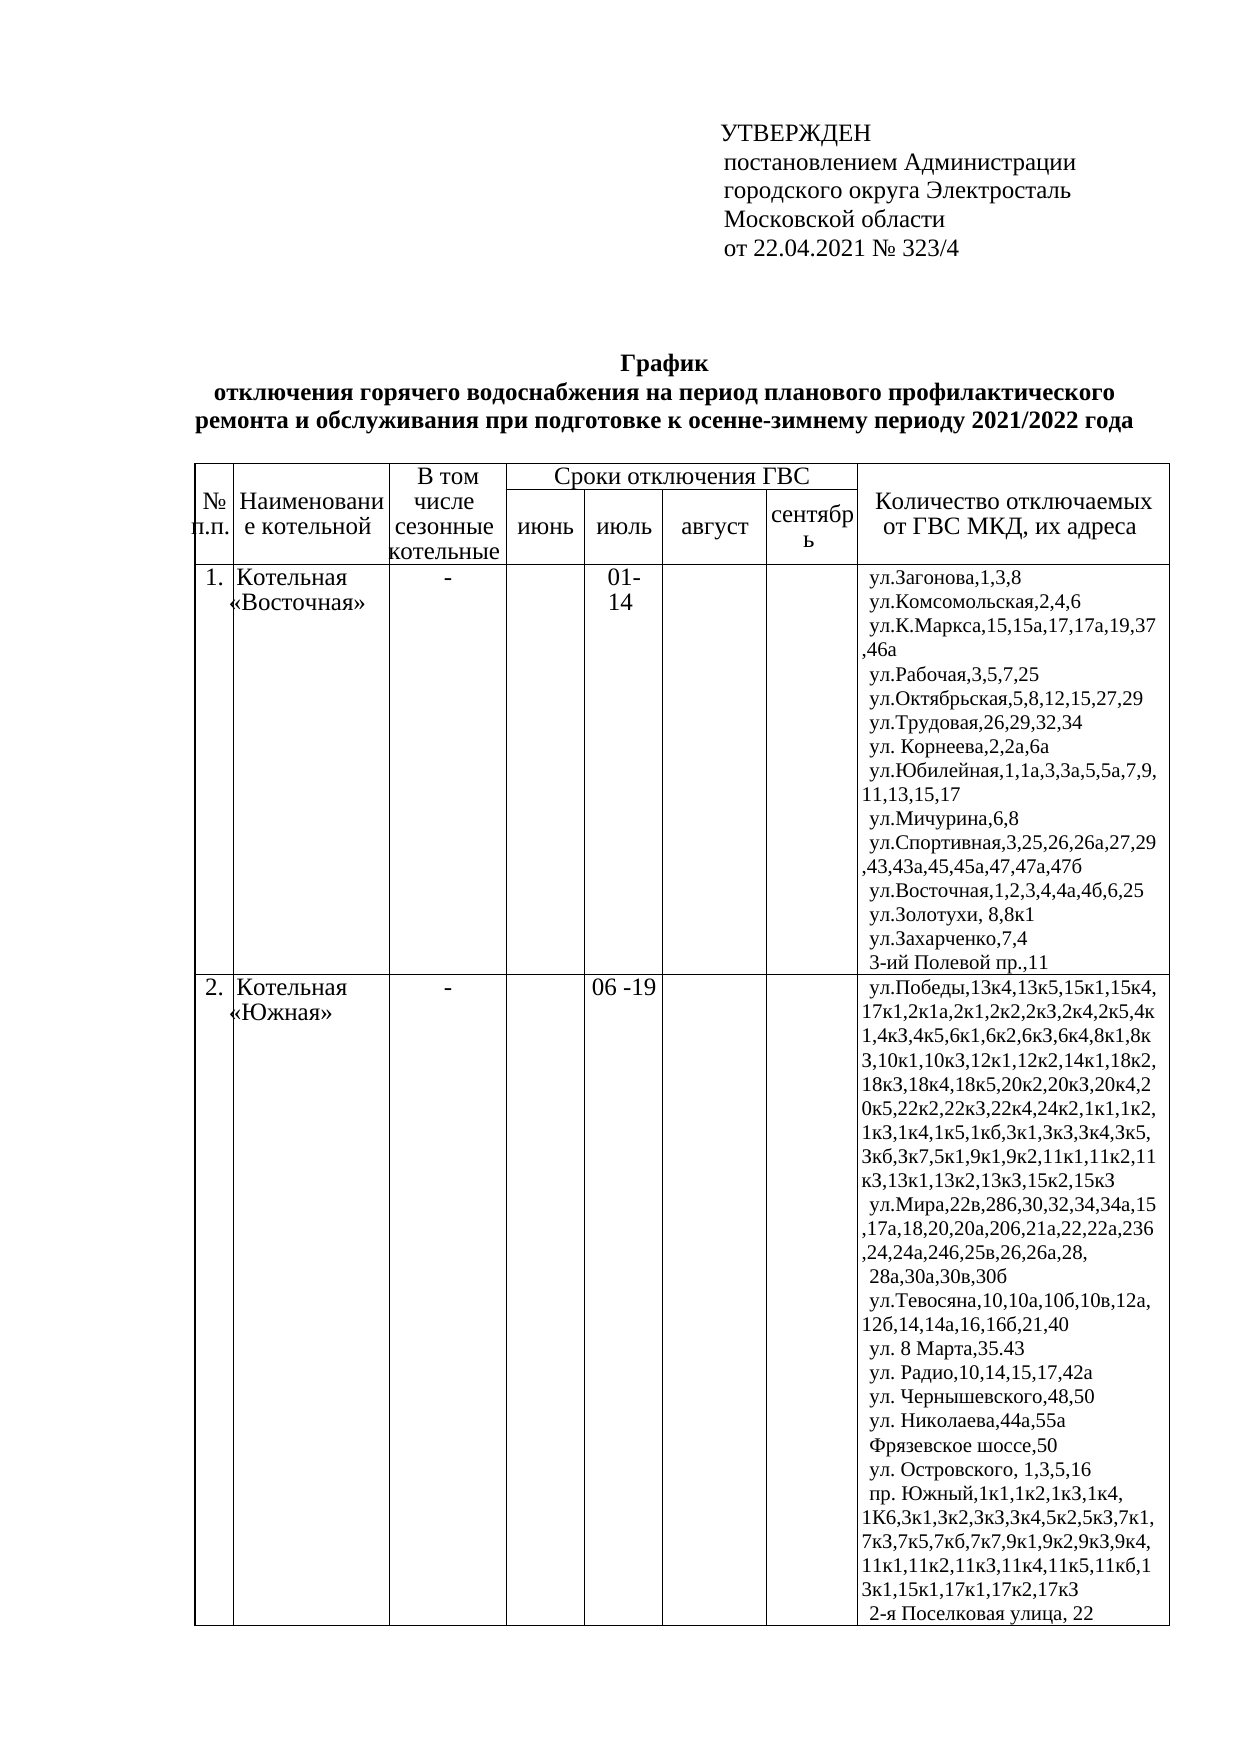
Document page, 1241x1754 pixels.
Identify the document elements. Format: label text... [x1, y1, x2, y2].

text График [177, 348, 1152, 377]
table_cell 01-14 [585, 565, 662, 974]
table_header Наименование котельной [234, 464, 389, 564]
table_header В том числе сезонные котельные [390, 464, 506, 564]
table_cell август [663, 490, 766, 564]
table_cell Котельная «Восточная» [234, 565, 389, 974]
table_cell 2. [196, 975, 233, 1625]
table_header Сроки отключения ГВС [507, 464, 857, 489]
text Московской области [627, 204, 1152, 233]
table_cell - [390, 565, 506, 974]
table_cell 06 -19 [585, 975, 662, 1625]
text городского округа Электросталь [723, 176, 1152, 204]
text постановлением Администрации [723, 147, 1152, 176]
table_cell ул.Загонова,1,3,8 ул.Комсомольская,2,4,6 ул.К.Маркса,15,15а,17,17а,19,37,46а ул.Рабочая,3,5,7,25 ул.Октябрьская,5,8,12,15,27,29 ул.Трудовая,26,29,32,34 ул. Корнеева,2,2а,6а ул.Юбилейная,1,1а,3,3а,5,5а,7,9,11,13,15,17 ул.Мичурина,6,8 ул.Спортивная,3,25,26,26а,27,29,43,43а,45,45а,47,47а,47б ул.Восточная,1,2,3,4,4а,4б,6,25 ул.Золотухи, 8,8к1 ул.Захарченко,7,4 3-ий Полевой пр.,11 [858, 565, 1169, 974]
text УТВЕРЖДЕН [177, 118, 871, 147]
table_cell [767, 565, 857, 974]
table_cell сентябрь [767, 490, 857, 564]
table_header Количество отключаемых от ГВС МКД, их адреса [858, 464, 1169, 564]
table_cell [858, 975, 1169, 1625]
table_cell 1. [196, 565, 233, 974]
table_cell [507, 565, 584, 974]
table_cell [507, 975, 584, 1625]
table_cell [767, 975, 857, 1625]
text от 22.04.2021 № 323/4 [658, 233, 1152, 262]
table_cell [663, 565, 766, 974]
table_cell [663, 975, 766, 1625]
text отключения горячего водоснабжения на период планового профилактического ремонта и обслуживания при подготовке к осенне-зимнему периоду 2021/2022 года [177, 377, 1152, 434]
table_header № п.п. [196, 464, 233, 564]
table_cell июнь [507, 490, 584, 564]
table_cell июль [585, 490, 662, 564]
table_cell - [390, 975, 506, 1625]
table_cell Котельная «Южная» [234, 975, 389, 1625]
